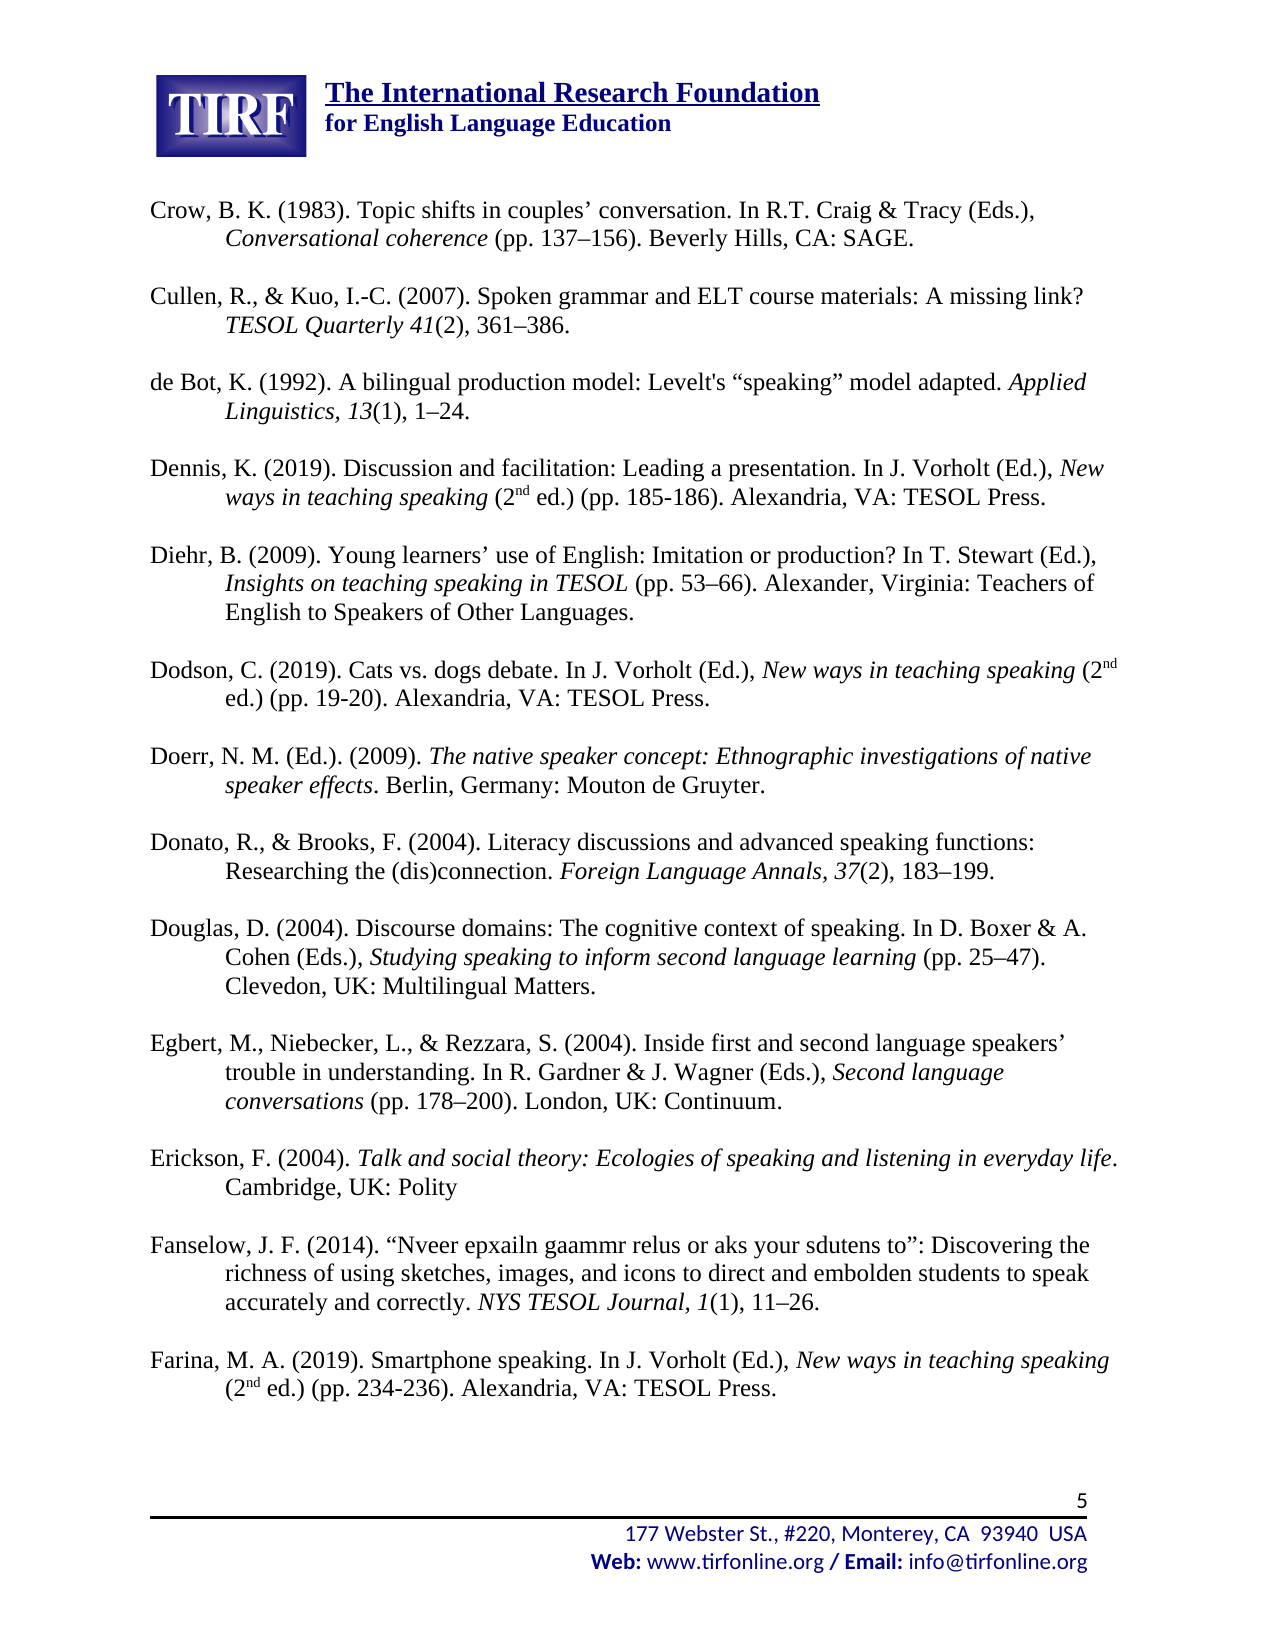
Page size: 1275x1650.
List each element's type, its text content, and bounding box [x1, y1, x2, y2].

text de Bot, K. (1992). A bilingual production model: Levelt's “speaking” model adapted. Applied Linguistics, 13(1), 1–24. [150, 367, 1125, 425]
text Erickson, F. (2004). Talk and social theory: Ecologies of speaking and listening in everyday life. Cambridge, UK: Polity [150, 1143, 1125, 1201]
picture [156, 75, 307, 157]
text Diehr, B. (2009). Young learners’ use of English: Imitation or production? In T. Stewart (Ed.), Insights on teaching speaking in TESOL (pp. 53–66). Alexander, Virginia: Teachers of English to Speakers of Other Languages. [150, 540, 1125, 626]
text Douglas, D. (2004). Discourse domains: The cognitive context of speaking. In D. Boxer & A. Cohen (Eds.), Studying speaking to inform second language learning (pp. 25–47). Clevedon, UK: Multilingual Matters. [150, 913, 1125, 1000]
text Dennis, K. (2019). Discussion and facilitation: Leading a presentation. In J. Vorholt (Ed.), New ways in teaching speaking (2nd ed.) (pp. 185-186). Alexandria, VA: TESOL Press. [150, 453, 1125, 511]
text Doerr, N. M. (Ed.). (2009). The native speaker concept: Ethnographic investigations of native speaker effects. Berlin, Germany: Mouton de Gruyter. [150, 741, 1125, 798]
text Fanselow, J. F. (2014). “Nveer epxailn gaammr relus or aks your sdutens to”: Discovering the richness of using sketches, images, and icons to direct and embolden students to speak accurately and correctly. NYS TESOL Journal, 1(1), 11–26. [150, 1230, 1125, 1316]
text Egbert, M., Niebecker, L., & Rezzara, S. (2004). Inside first and second language speakers’ trouble in understanding. In R. Gardner & J. Wagner (Eds.), Second language conversations (pp. 178–200). London, UK: Continuum. [150, 1028, 1125, 1115]
text Cullen, R., & Kuo, I.-C. (2007). Spoken grammar and ELT course materials: A missing link? TESOL Quarterly 41(2), 361–386. [150, 281, 1125, 338]
text Dodson, C. (2019). Cats vs. dogs debate. In J. Vorholt (Ed.), New ways in teaching speaking (2nd ed.) (pp. 19-20). Alexandria, VA: TESOL Press. [150, 655, 1125, 712]
text Crow, B. K. (1983). Topic shifts in couples’ conversation. In R.T. Craig & Tracy (Eds.), Conversational coherence (pp. 137–156). Beverly Hills, CA: SAGE. [150, 195, 1125, 252]
text Donato, R., & Brooks, F. (2004). Literacy discussions and advanced speaking functions: Researching the (dis)connection. Foreign Language Annals, 37(2), 183–199. [150, 827, 1125, 885]
text Farina, M. A. (2019). Smartphone speaking. In J. Vorholt (Ed.), New ways in teaching speaking (2nd ed.) (pp. 234-236). Alexandria, VA: TESOL Press. [150, 1345, 1125, 1402]
